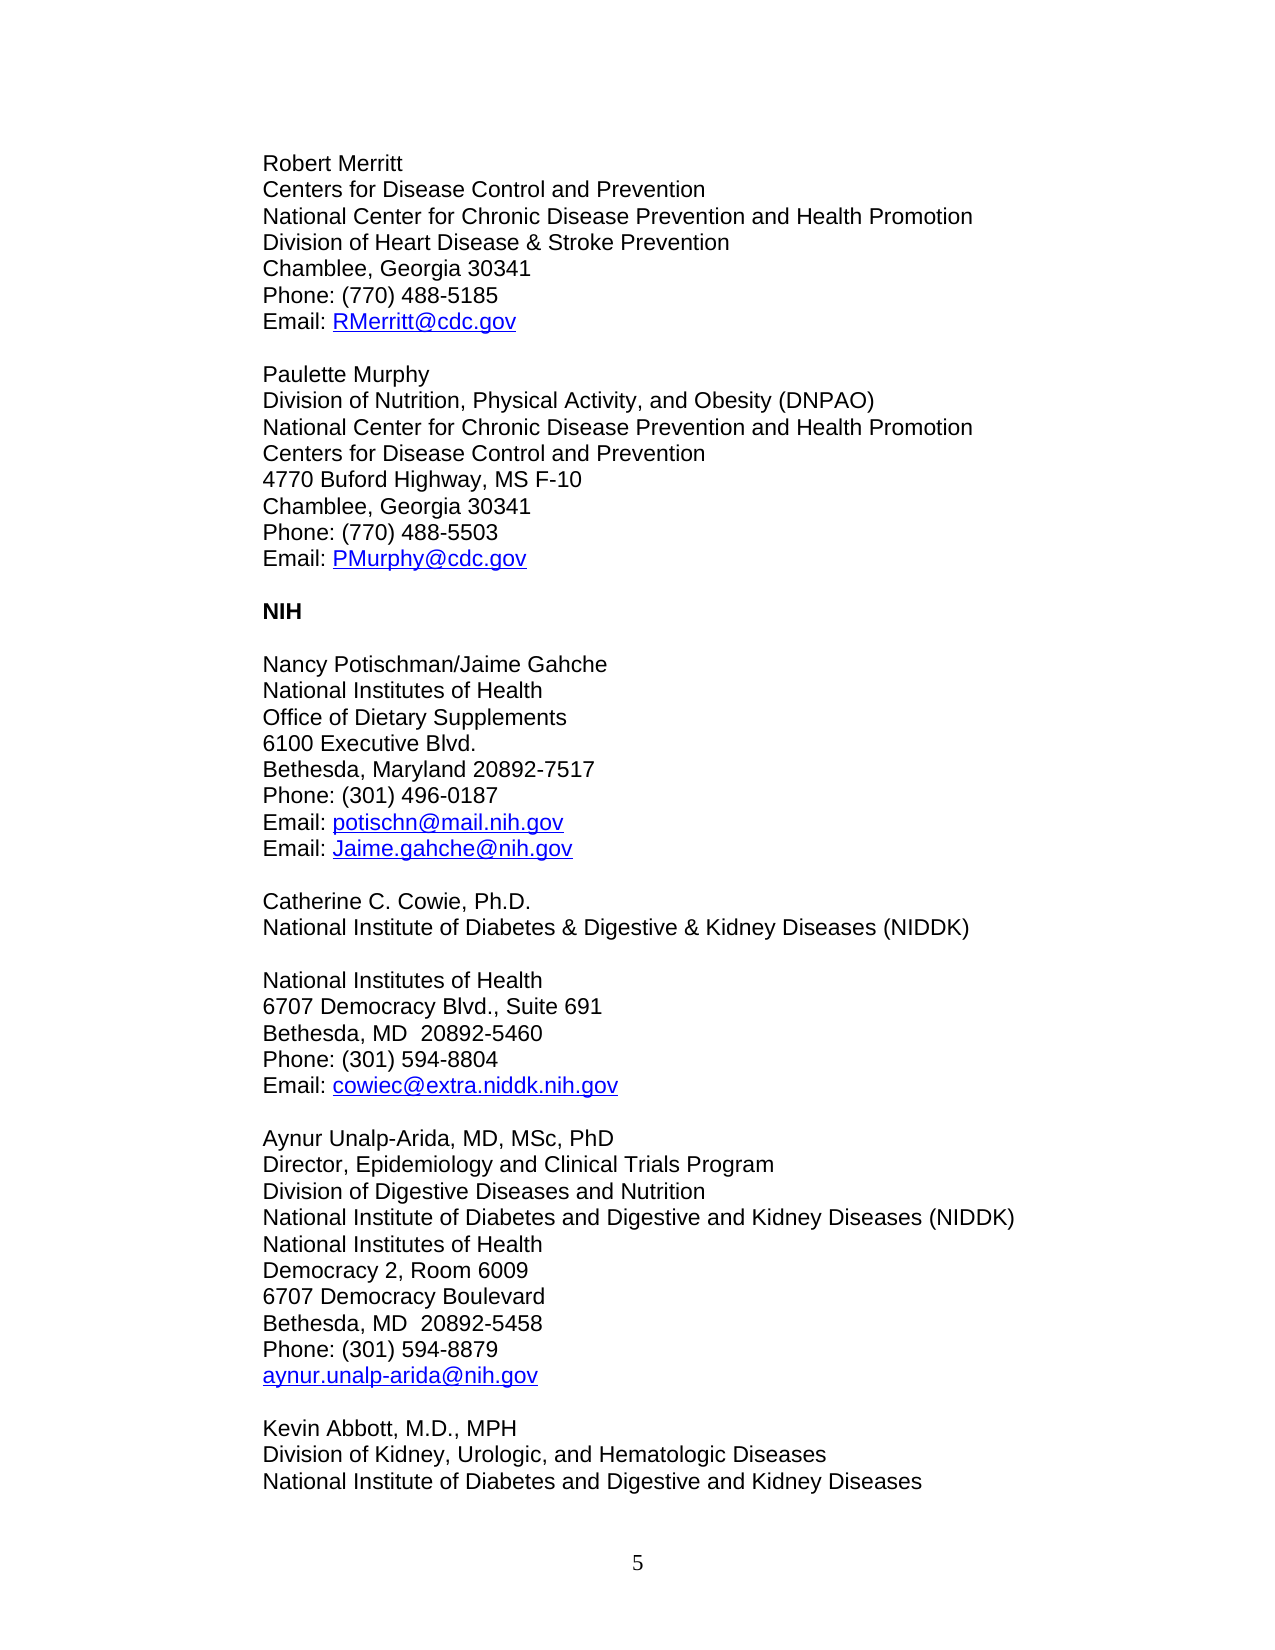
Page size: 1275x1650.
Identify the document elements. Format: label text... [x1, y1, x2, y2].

text Division of Digestive Diseases and Nutrition [187, 1178, 1087, 1204]
text 6100 Executive Blvd. [262, 730, 1087, 756]
text Chamblee, Georgia 30341 [262, 493, 1087, 519]
text Centers for Disease Control and Prevention [262, 440, 1087, 466]
text Phone: (770) 488-5503 [262, 519, 1087, 545]
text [262, 229, 1087, 255]
text Director, Epidemiology and Clinical Trials Program [187, 1151, 1087, 1178]
text 6707 Democracy Boulevard [187, 1283, 1087, 1309]
text Democracy 2, Room 6009 [187, 1257, 1087, 1283]
text Aynur Unalp-Arida, MD, MSc, PhD [187, 1125, 1087, 1151]
text Phone: (301) 594-8804 [262, 1046, 1087, 1072]
text Bethesda, MD 20892-5458 [187, 1309, 1087, 1336]
text National Center for Chronic Disease Prevention and Health Promotion [262, 413, 1087, 440]
text National Institutes of Health [262, 677, 1087, 703]
text Centers for Disease Control and Prevention [262, 176, 1087, 203]
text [262, 203, 1087, 229]
text National Institutes of Health [262, 967, 1087, 993]
text Office of Dietary Supplements [262, 703, 1087, 730]
text 4770 Buford Highway, MS F-10 [262, 466, 1087, 493]
text Bethesda, Maryland 20892-7517 [262, 756, 1087, 782]
text Chamblee, Georgia 30341 [262, 255, 1087, 282]
text aynur.unalp-arida@nih.gov [187, 1362, 1087, 1389]
text Robert Merritt [187, 150, 1087, 176]
text NIH [262, 598, 1087, 624]
text Division of Kidney, Urologic, and Hematologic Diseases [262, 1441, 1087, 1468]
text Division of Nutrition, Physical Activity, and Obesity (DNPAO) [262, 387, 1087, 413]
text 6707 Democracy Blvd., Suite 691 [262, 993, 1087, 1020]
text National Institute of Diabetes & Digestive & Kidney Diseases (NIDDK) [262, 914, 1087, 967]
text National Institutes of Health [187, 1231, 1087, 1257]
text Bethesda, MD 20892-5460 [262, 1020, 1087, 1046]
text Email: PMurphy@cdc.gov [262, 545, 1087, 572]
text National Institute of Diabetes and Digestive and Kidney Diseases (NIDDK) [187, 1204, 1087, 1231]
text Email: potischn@mail.nih.gov [262, 809, 1087, 835]
text Email: RMerritt@cdc.gov [262, 308, 1087, 334]
text Phone: (301) 496-0187 [262, 782, 1087, 809]
text Kevin Abbott, M.D., MPH [187, 1415, 1087, 1441]
text Email: Jaime.gahche@nih.gov [262, 835, 1087, 862]
text Paulette Murphy [262, 361, 1087, 387]
text Nancy Potischman/Jaime Gahche [262, 651, 1087, 677]
text Email: cowiec@extra.niddk.nih.gov [262, 1072, 1087, 1099]
text National Institute of Diabetes and Digestive and Kidney Diseases [262, 1468, 1087, 1494]
text Phone: (301) 594-8879 [187, 1336, 1087, 1362]
text Phone: (770) 488-5185 [262, 282, 1087, 308]
text Catherine C. Cowie, Ph.D. [262, 888, 1087, 914]
